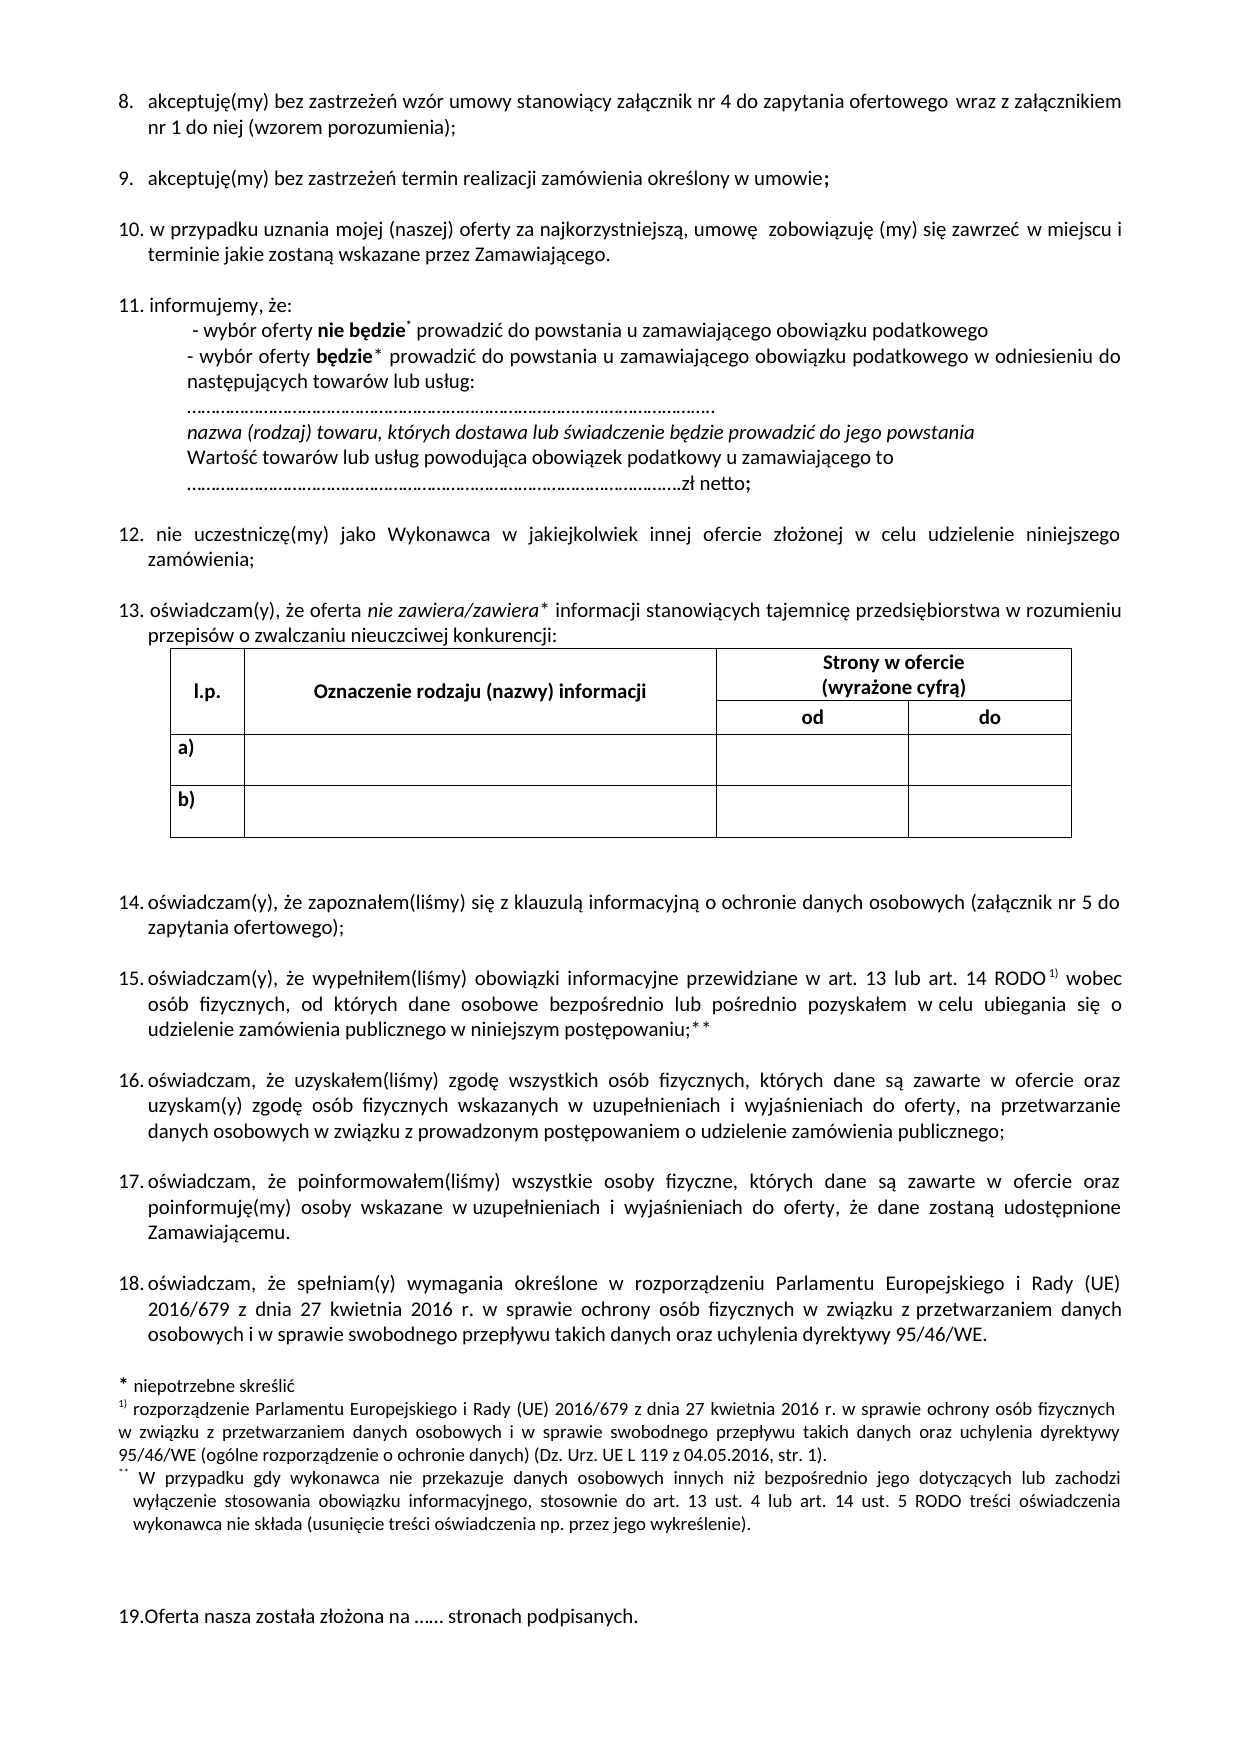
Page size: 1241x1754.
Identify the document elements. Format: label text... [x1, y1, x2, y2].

table_cell [717, 786, 908, 837]
text nazwa (rodzaj) towaru, których dostawa lub świadczenie będzie prowadzić do jego powstania [118, 419, 1122, 444]
text 19.Oferta nasza została złożona na …… stronach podpisanych. [118, 1604, 1122, 1629]
text 1) rozporządzenie Parlamentu Europejskiego i Rady (UE) 2016/679 z dnia 27 kwietnia 2016 r. w sprawie ochrony osób fizycznych w związku z przetwarzaniem danych osobowych i w sprawie swobodnego przepływu takich danych oraz uchylenia dyrektywy 95/46/WE (ogólne rozporządzenie o ochronie danych) (Dz. Urz. UE L 119 z 04.05.2016, str. 1). [118, 1397, 1122, 1466]
table_cell [245, 735, 716, 785]
text 12. nie uczestniczę(my) jako Wykonawca w jakiejkolwiek innej ofercie złożonej w celu udzielenie niniejszego zamówienia; [118, 521, 1122, 572]
list akceptuję(my) bez zastrzeżeń wzór umowy stanowiący załącznik nr 4 do zapytania ofertowego wraz z załącznikiem nr 1 do niej (wzorem porozumienia); [118, 89, 1122, 139]
list akceptuję(my) bez zastrzeżeń termin realizacji zamówienia określony w umowie; [118, 165, 1122, 190]
list oświadczam, że spełniam(y) wymagania określone w rozporządzeniu Parlamentu Europejskiego i Rady (UE) 2016/679 z dnia 27 kwietnia 2016 r. w sprawie ochrony osób fizycznych w związku z przetwarzaniem danych osobowych i w sprawie swobodnego przepływu takich danych oraz uchylenia dyrektywy 95/46/WE. [118, 1270, 1122, 1347]
list oświadczam, że poinformowałem(liśmy) wszystkie osoby fizyczne, których dane są zawarte w ofercie oraz poinformuję(my) osoby wskazane w uzupełnieniach i wyjaśnieniach do oferty, że dane zostaną udostępnione Zamawiającemu. [118, 1169, 1122, 1245]
text 13. oświadczam(y), że oferta nie zawiera/zawiera* informacji stanowiących tajemnicę przedsiębiorstwa w rozumieniu przepisów o zwalczaniu nieuczciwej konkurencji: [118, 597, 1122, 648]
text 10. w przypadku uznania mojej (naszej) oferty za najkorzystniejszą, umowę zobowiązuję (my) się zawrzeć w miejscu i terminie jakie zostaną wskazane przez Zamawiającego. [118, 216, 1122, 267]
text ……………………………………………………………………………………………….. [187, 394, 1122, 419]
text ** W przypadku gdy wykonawca nie przekazuje danych osobowych innych niż bezpośrednio jego dotyczących lub zachodzi wyłączenie stosowania obowiązku informacyjnego, stosownie do art. 13 ust. 4 lub art. 14 ust. 5 RODO treści oświadczenia wykonawca nie składa (usunięcie treści oświadczenia np. przez jego wykreślenie). [118, 1466, 1122, 1535]
text ………………………………………………………………………………………….zł netto; [187, 470, 1122, 495]
table_header Strony w ofercie (wyrażone cyfrą) [717, 649, 1071, 700]
table_cell [245, 786, 716, 837]
text - wybór oferty nie będzie* prowadzić do powstania u zamawiającego obowiązku podatkowego [192, 317, 1122, 343]
text 11. informujemy, że: [118, 292, 1122, 317]
table_header l.p. [171, 649, 244, 733]
list oświadczam(y), że wypełniłem(liśmy) obowiązki informacyjne przewidziane w art. 13 lub art. 14 RODO1) wobec osób fizycznych, od których dane osobowe bezpośrednio lub pośrednio pozyskałem w celu ubiegania się o udzielenie zamówienia publicznego w niniejszym postępowaniu;** [118, 965, 1122, 1042]
text * niepotrzebne skreślić [118, 1372, 1122, 1397]
table_cell [909, 735, 1071, 785]
table_cell [909, 786, 1071, 837]
table_cell [171, 786, 244, 837]
list oświadczam, że uzyskałem(liśmy) zgodę wszystkich osób fizycznych, których dane są zawarte w ofercie oraz uzyskam(y) zgodę osób fizycznych wskazanych w uzupełnieniach i wyjaśnieniach do oferty, na przetwarzanie danych osobowych w związku z prowadzonym postępowaniem o udzielenie zamówienia publicznego; [118, 1067, 1122, 1143]
text Wartość towarów lub usług powodująca obowiązek podatkowy u zamawiającego to [187, 444, 1122, 470]
table_header Oznaczenie rodzaju (nazwy) informacji [245, 649, 716, 733]
table_cell [171, 735, 244, 785]
table_cell do [909, 701, 1071, 733]
table_cell od [717, 701, 908, 733]
list oświadczam(y), że zapoznałem(liśmy) się z klauzulą informacyjną o ochronie danych osobowych (załącznik nr 5 do zapytania ofertowego); [118, 889, 1122, 940]
table_cell [717, 735, 908, 785]
text - wybór oferty będzie* prowadzić do powstania u zamawiającego obowiązku podatkowego w odniesieniu do następujących towarów lub usług: [187, 343, 1122, 394]
